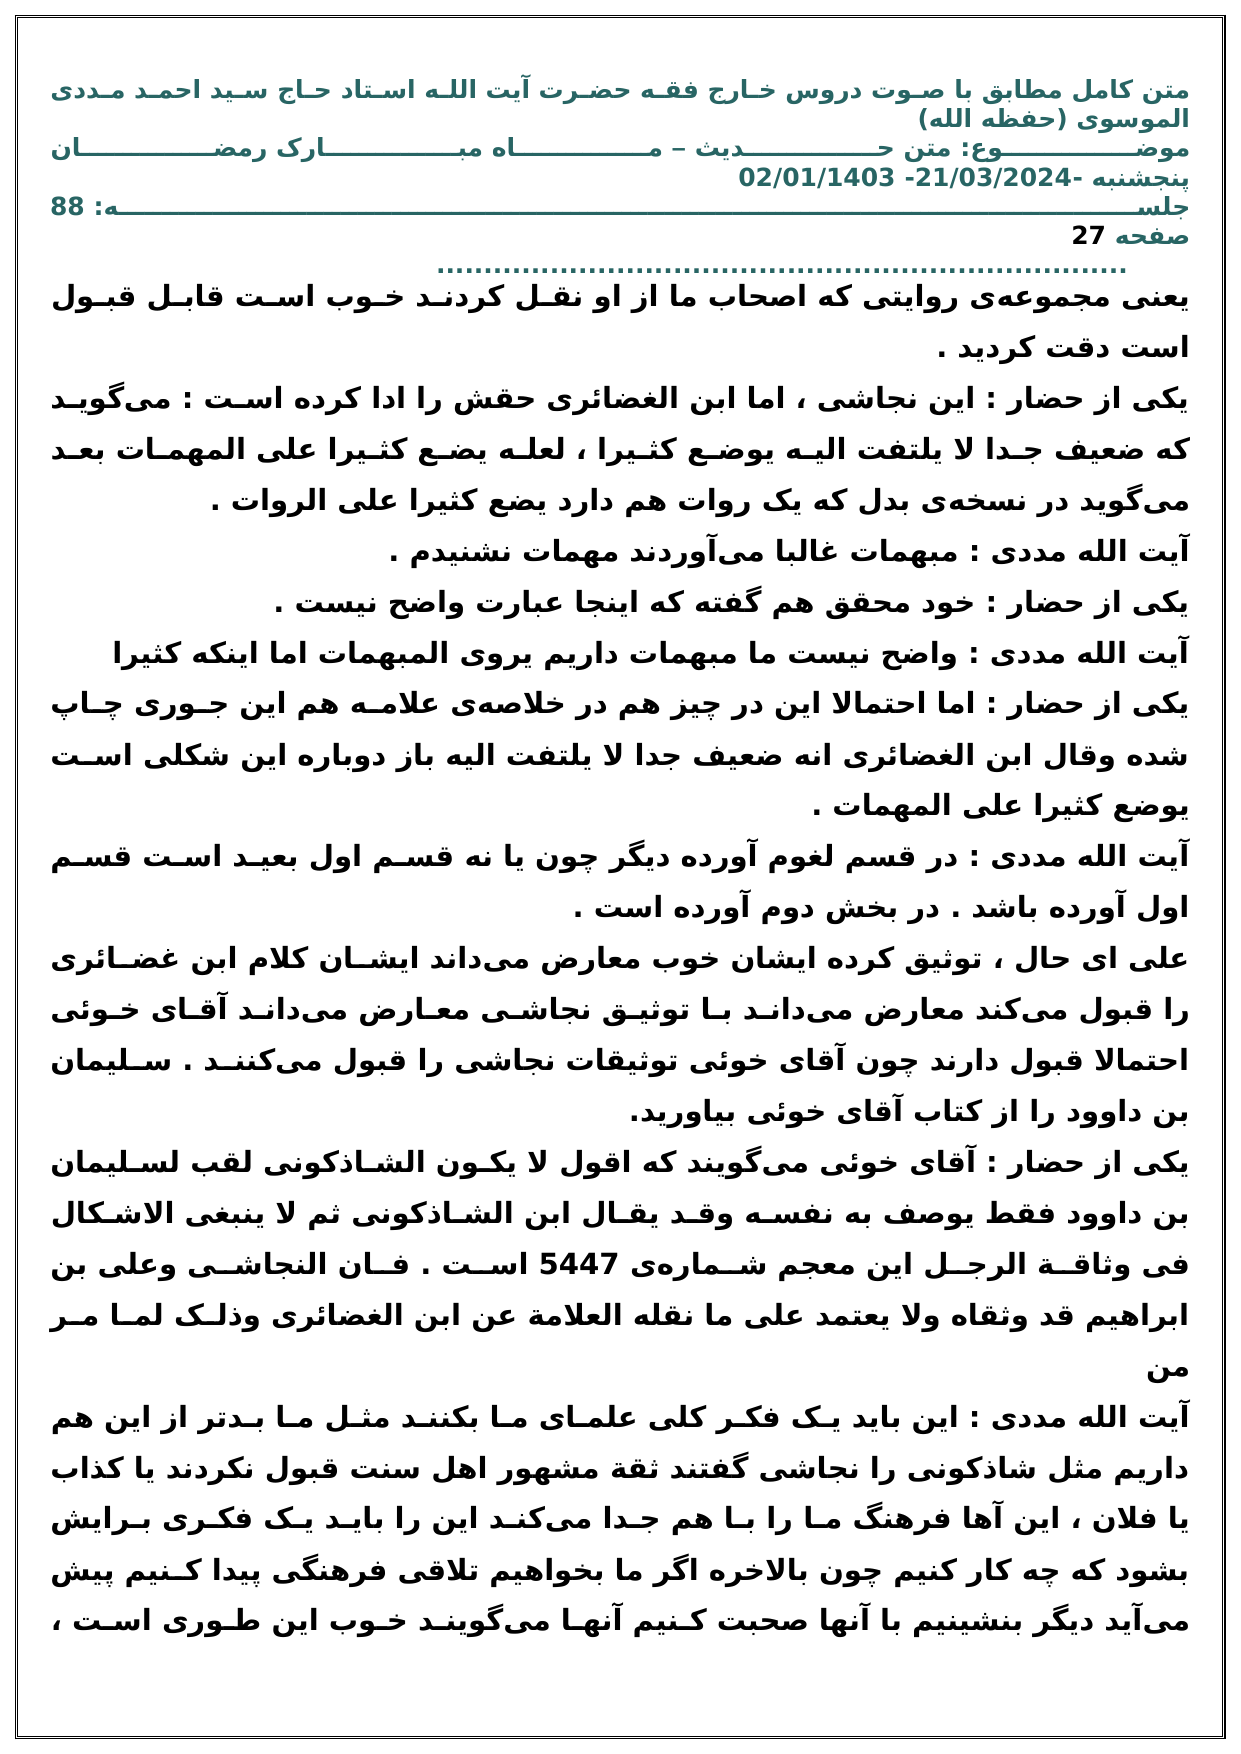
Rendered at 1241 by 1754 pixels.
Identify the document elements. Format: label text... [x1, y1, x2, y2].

text یکی از حضار : اما احتمالا این در چیز هم در خلاصه‌ی علامه هم این جوری چاپ شده وقال ابن الغضائری انه ضعیف جدا لا یلتفت الیه باز دوباره این شکلی است یوضع کثیرا علی المهمات . [50, 687, 1190, 823]
text یکی از حضار : خود محقق هم گفته که اینجا عبارت واضح نیست . [50, 585, 1190, 619]
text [50, 279, 1190, 364]
text آیت الله مددی : در قسم لغوم آورده دیگر چون یا نه قسم اول بعید است قسم اول آورده باشد . در بخش دوم آورده است . [50, 840, 1190, 924]
text علی ای حال ، توثیق کرده ایشان خوب معارض می‌داند ایشان کلام ابن غضائری را قبول می‌کند معارض می‌داند با توثیق نجاشی معارض می‌داند آقای خوئی احتمالا قبول دارند چون آقای خوئی توثیقات نجاشی را قبول می‌کنند . سلیمان بن داوود را از کتاب آقای خوئی بیاورید. [50, 942, 1190, 1128]
text یکی از حضار : آقای خوئی می‌گویند که اقول لا یکون الشاذکونی لقب لسلیمان بن داوود فقط یوصف به نفسه وقد یقال ابن الشاذکونی ثم لا ینبغی الاشکال فی وثاقة الرجل این معجم شماره‌ی 5447 است . فان النجاشی وعلی بن ابراهیم قد وثقاه ولا یعتمد علی ما نقله العلامة عن ابن الغضائری وذلک لما مر من [50, 1145, 1190, 1383]
text یکی از حضار : این نجاشی ، اما ابن الغضائری حقش را ادا کرده است : می‌گوید که ضعیف جدا لا یلتفت الیه یوضع کثیرا ، لعله یضع کثیرا علی المهمات بعد می‌گوید در نسخه‌ی بدل که یک روات هم دارد یضع کثیرا علی الروات . [50, 381, 1190, 517]
text آیت الله مددی : واضح نیست ما مبهمات داریم یروی المبهمات اما اینکه کثیرا [50, 636, 1190, 670]
text آیت الله مددی : مبهمات غالبا می‌آوردند مهمات نشنیدم . [50, 534, 1190, 568]
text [50, 1400, 1190, 1638]
